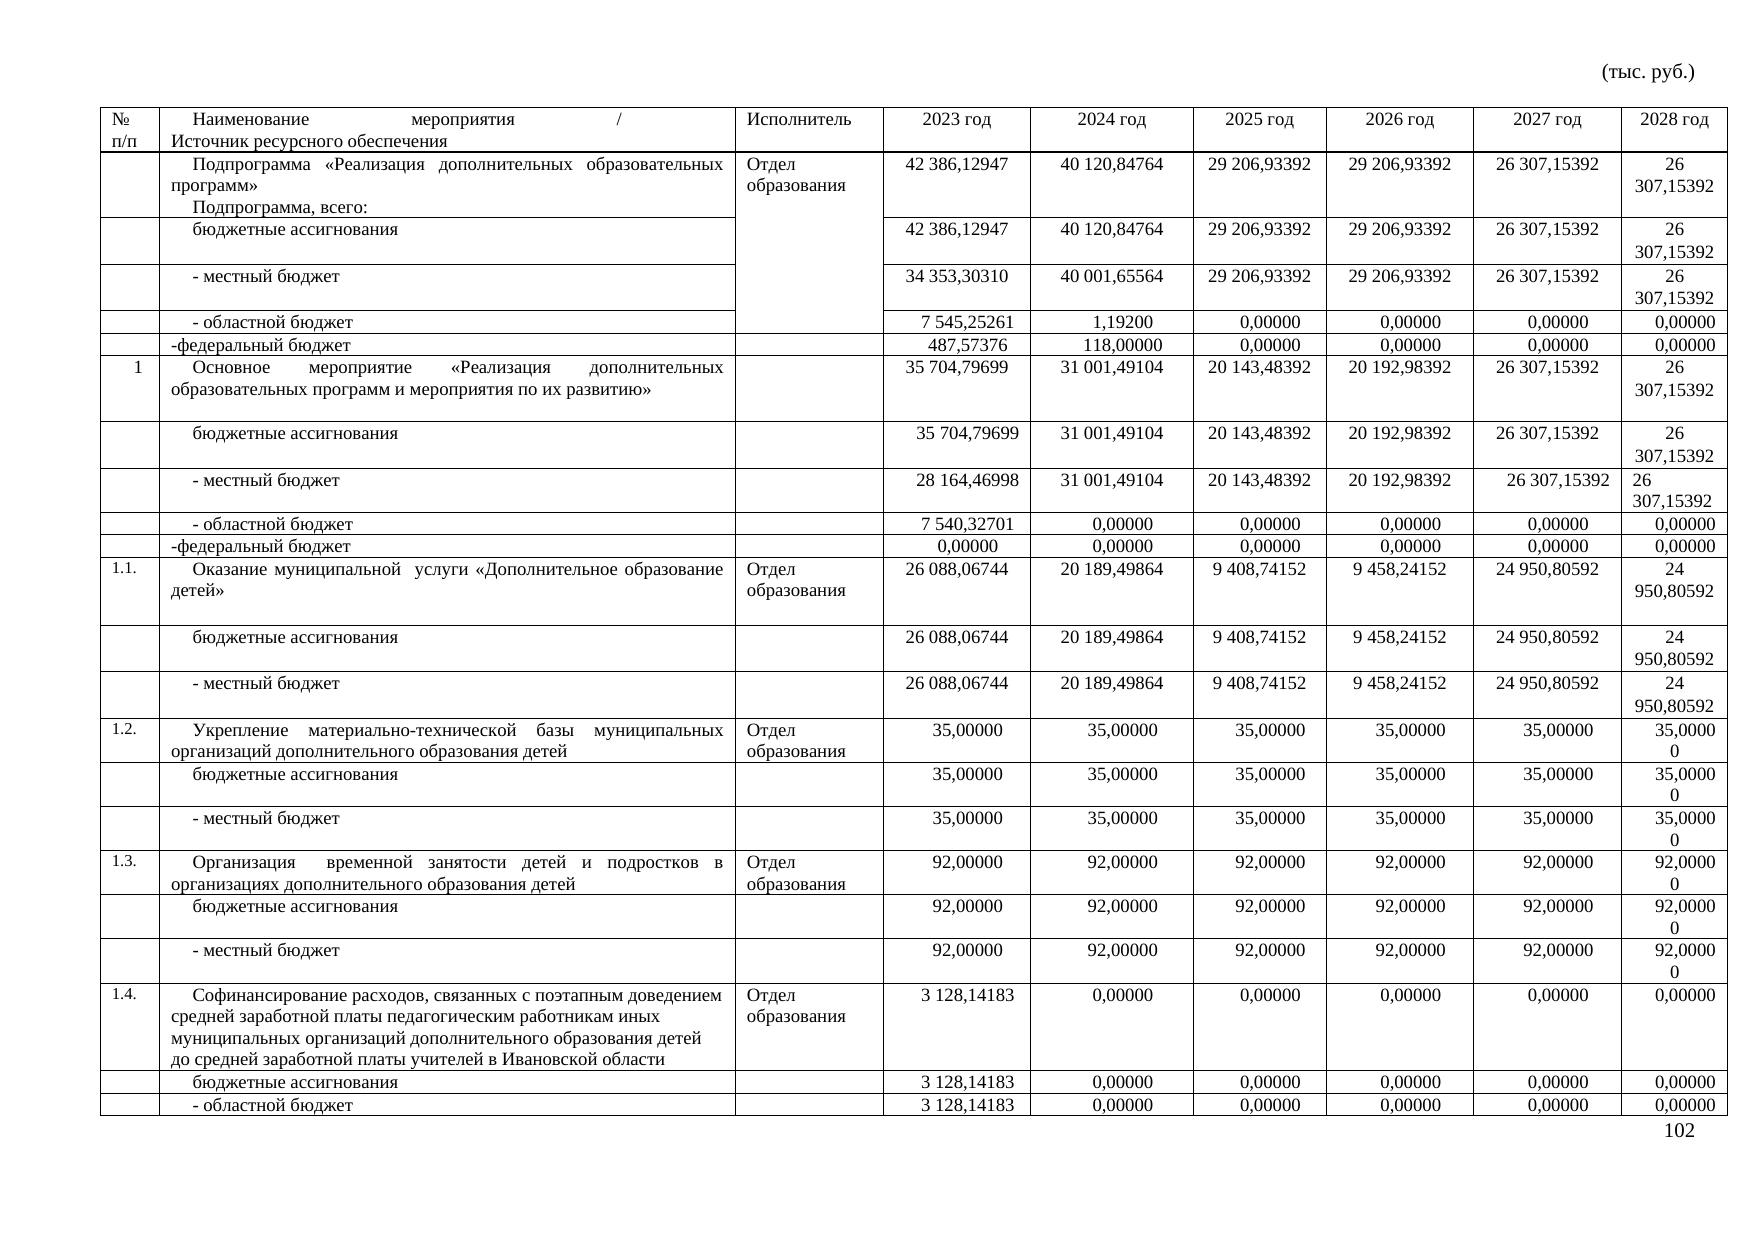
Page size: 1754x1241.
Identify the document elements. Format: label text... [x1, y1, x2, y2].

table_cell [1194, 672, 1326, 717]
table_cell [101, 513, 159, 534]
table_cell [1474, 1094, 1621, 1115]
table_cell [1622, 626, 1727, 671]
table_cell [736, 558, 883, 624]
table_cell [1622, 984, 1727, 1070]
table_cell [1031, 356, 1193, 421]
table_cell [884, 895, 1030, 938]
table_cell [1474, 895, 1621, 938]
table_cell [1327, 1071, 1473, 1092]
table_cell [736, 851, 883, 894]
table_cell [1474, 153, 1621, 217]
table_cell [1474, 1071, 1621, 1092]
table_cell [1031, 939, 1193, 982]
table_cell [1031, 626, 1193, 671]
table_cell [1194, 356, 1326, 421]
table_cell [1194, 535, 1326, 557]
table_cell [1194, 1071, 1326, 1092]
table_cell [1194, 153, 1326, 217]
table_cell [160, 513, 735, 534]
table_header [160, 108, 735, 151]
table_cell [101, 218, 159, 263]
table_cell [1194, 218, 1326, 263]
text (тыс. руб.) [59, 59, 1695, 83]
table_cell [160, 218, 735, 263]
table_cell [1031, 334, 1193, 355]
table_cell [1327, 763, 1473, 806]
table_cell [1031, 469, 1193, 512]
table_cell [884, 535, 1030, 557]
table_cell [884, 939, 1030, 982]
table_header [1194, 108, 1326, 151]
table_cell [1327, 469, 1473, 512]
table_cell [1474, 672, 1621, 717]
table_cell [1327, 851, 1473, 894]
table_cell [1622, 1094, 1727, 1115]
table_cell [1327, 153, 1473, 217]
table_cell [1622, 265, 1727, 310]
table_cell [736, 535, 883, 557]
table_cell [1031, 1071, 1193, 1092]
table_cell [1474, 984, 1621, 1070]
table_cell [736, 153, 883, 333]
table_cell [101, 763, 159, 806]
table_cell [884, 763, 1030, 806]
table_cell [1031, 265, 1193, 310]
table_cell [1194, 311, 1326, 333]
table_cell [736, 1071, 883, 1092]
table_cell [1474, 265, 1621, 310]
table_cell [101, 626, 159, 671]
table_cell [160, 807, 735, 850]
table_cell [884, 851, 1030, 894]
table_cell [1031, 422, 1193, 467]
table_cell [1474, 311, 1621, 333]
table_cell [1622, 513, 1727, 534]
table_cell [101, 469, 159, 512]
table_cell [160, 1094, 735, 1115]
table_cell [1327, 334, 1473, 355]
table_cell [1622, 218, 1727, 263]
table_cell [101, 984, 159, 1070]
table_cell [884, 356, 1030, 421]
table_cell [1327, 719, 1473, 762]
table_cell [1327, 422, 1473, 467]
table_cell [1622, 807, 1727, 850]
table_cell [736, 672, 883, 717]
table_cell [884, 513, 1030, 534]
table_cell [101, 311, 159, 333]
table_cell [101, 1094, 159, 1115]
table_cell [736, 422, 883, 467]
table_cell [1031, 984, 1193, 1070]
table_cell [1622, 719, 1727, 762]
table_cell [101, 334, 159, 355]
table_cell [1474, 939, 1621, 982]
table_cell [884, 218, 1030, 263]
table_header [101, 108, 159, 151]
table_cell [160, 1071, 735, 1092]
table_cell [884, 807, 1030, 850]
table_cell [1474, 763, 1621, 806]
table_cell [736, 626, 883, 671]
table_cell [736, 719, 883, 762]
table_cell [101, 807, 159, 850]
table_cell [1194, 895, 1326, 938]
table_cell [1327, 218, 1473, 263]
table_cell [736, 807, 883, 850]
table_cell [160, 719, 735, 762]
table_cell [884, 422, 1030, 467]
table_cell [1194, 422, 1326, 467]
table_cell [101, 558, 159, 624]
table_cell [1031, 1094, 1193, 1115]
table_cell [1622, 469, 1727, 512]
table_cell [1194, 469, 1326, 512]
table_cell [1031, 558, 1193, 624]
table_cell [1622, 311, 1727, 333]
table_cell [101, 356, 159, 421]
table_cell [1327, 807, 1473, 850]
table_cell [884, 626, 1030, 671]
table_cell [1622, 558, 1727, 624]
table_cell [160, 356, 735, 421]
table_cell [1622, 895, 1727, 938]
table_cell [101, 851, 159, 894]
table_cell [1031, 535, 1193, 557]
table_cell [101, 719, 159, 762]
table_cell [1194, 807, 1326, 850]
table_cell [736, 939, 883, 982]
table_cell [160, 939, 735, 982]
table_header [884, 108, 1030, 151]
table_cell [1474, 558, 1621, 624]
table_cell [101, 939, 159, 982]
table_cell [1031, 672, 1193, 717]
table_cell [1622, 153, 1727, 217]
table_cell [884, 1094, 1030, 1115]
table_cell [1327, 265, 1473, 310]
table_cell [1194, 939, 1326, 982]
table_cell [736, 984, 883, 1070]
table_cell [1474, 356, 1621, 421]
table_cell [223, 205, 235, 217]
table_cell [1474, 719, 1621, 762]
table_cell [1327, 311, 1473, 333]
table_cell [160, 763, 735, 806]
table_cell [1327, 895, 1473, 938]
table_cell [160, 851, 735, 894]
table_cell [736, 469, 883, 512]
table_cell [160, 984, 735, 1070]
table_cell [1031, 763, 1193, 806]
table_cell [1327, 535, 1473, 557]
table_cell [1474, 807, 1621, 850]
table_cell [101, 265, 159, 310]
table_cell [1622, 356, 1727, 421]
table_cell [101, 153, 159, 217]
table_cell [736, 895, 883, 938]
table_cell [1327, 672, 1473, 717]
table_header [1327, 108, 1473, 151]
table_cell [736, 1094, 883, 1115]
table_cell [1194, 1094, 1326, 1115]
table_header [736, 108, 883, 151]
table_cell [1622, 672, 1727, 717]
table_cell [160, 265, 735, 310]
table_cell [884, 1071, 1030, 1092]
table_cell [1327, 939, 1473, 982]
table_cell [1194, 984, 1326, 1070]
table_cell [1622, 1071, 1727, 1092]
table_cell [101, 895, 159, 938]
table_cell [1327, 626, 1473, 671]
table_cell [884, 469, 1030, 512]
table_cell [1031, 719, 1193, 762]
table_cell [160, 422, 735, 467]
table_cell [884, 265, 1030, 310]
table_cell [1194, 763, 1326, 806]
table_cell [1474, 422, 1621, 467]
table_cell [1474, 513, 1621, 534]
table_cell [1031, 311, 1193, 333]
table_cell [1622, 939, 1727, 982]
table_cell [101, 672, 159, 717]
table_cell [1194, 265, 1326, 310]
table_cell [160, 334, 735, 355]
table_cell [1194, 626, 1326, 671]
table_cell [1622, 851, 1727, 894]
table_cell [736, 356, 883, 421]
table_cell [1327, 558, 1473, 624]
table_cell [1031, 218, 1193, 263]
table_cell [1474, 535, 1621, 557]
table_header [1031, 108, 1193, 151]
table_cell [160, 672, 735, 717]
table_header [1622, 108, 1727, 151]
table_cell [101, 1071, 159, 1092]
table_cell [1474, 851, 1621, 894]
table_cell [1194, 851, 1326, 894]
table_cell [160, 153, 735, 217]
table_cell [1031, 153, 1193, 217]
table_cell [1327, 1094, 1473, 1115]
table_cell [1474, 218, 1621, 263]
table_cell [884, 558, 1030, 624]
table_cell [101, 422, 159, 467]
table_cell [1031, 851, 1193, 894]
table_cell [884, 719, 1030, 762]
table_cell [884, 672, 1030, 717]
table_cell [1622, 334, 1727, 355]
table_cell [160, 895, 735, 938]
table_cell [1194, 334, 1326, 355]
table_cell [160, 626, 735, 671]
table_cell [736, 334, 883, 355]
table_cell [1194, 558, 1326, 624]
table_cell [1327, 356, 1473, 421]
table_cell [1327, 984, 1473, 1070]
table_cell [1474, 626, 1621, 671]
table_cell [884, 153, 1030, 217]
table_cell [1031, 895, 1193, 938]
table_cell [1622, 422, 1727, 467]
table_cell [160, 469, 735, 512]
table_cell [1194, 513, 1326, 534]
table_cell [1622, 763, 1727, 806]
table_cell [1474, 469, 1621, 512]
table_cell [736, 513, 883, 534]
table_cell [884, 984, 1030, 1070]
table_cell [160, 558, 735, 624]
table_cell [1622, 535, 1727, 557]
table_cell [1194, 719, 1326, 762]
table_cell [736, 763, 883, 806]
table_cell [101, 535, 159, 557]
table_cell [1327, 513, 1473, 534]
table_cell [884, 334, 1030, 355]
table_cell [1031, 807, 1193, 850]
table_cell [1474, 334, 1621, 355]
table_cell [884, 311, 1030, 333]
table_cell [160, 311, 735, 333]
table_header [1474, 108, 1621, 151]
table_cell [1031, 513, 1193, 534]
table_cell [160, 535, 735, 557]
